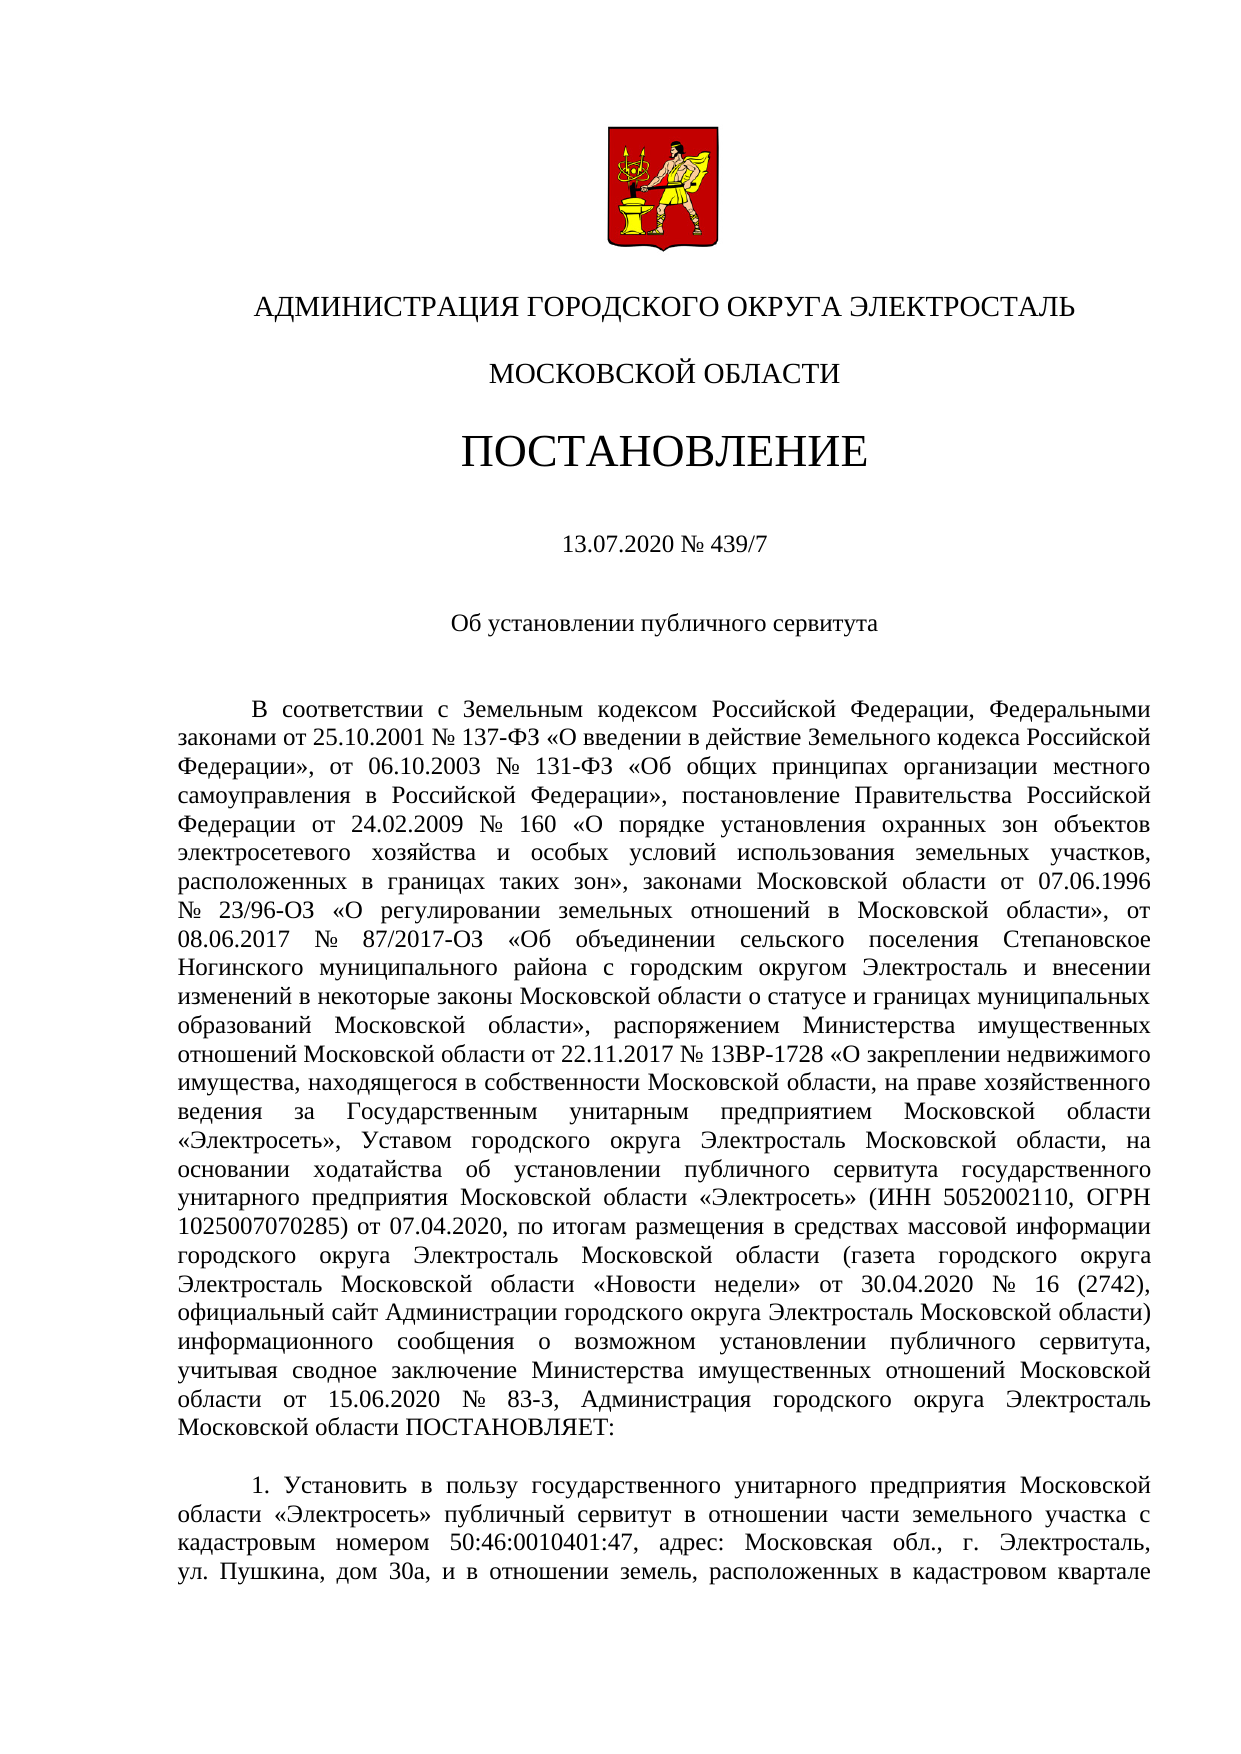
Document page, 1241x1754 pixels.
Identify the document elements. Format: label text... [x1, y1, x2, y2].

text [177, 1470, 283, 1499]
picture [597, 118, 732, 256]
text В соответствии с Земельным кодексом Российской Федерации, Федеральными законами от 25.10.2001 № 137-ФЗ «О введении в действие Земельного кодекса Российской Федерации», от 06.10.2003 № 131-ФЗ «Об общих принципах организации местного самоуправления в Российской Федерации», постановление Правительства Российской Федерации от 24.02.2009 № 160 «О порядке установления охранных зон объектов электросетевого хозяйства и особых условий использования земельных участков, расположенных в границах таких зон», законами Московской области от 07.06.1996 № 23/96-ОЗ «О регулировании земельных отношений в Московской области», от 08.06.2017 № 87/2017-ОЗ «Об объединении сельского поселения Степановское Ногинского муниципального района с городским округом Электросталь и внесении изменений в некоторые законы Московской области о статусе и границах муниципальных образований Московской области», распоряжением Министерства имущественных отношений Московской области от 22.11.2017 № 13ВР-1728 «О закреплении недвижимого имущества, находящегося в собственности Московской области, на праве хозяйственного ведения за Государственным унитарным предприятием Московской области «Электросеть», Уставом городского округа Электросталь Московской области, на основании ходатайства об установлении публичного сервитута государственного унитарного предприятия Московской области «Электросеть» (ИНН 5052002110, ОГРН 1025007070285) от 07.04.2020, по итогам размещения в средствах массовой информации городского округа Электросталь Московской области (газета городского округа Электросталь Московской области «Новости недели» от 30.04.2020 № 16 (2742), официальный сайт Администрации городского округа Электросталь Московской области) информационного сообщения о возможном установлении публичного сервитута, учитывая сводное заключение Министерства имущественных отношений Московской области от 15.06.2020 № 83-З, Администрация городского округа Электросталь Московской области ПОСТАНОВЛЯЕТ: [177, 694, 1152, 1441]
text АДМИНИСТРАЦИЯ ГОРОДСКОГО ОКРУГА ЭЛЕКТРОСТАЛЬ [177, 289, 1152, 323]
text Об установлении публичного сервитута [177, 611, 1152, 636]
text МОСКОВСКОЙ ОБЛАСТИ [177, 356, 1152, 390]
text ПОСТАНОВЛЕНИЕ [177, 423, 1152, 476]
text 13.07.2020 № 439/7 [177, 529, 1152, 557]
